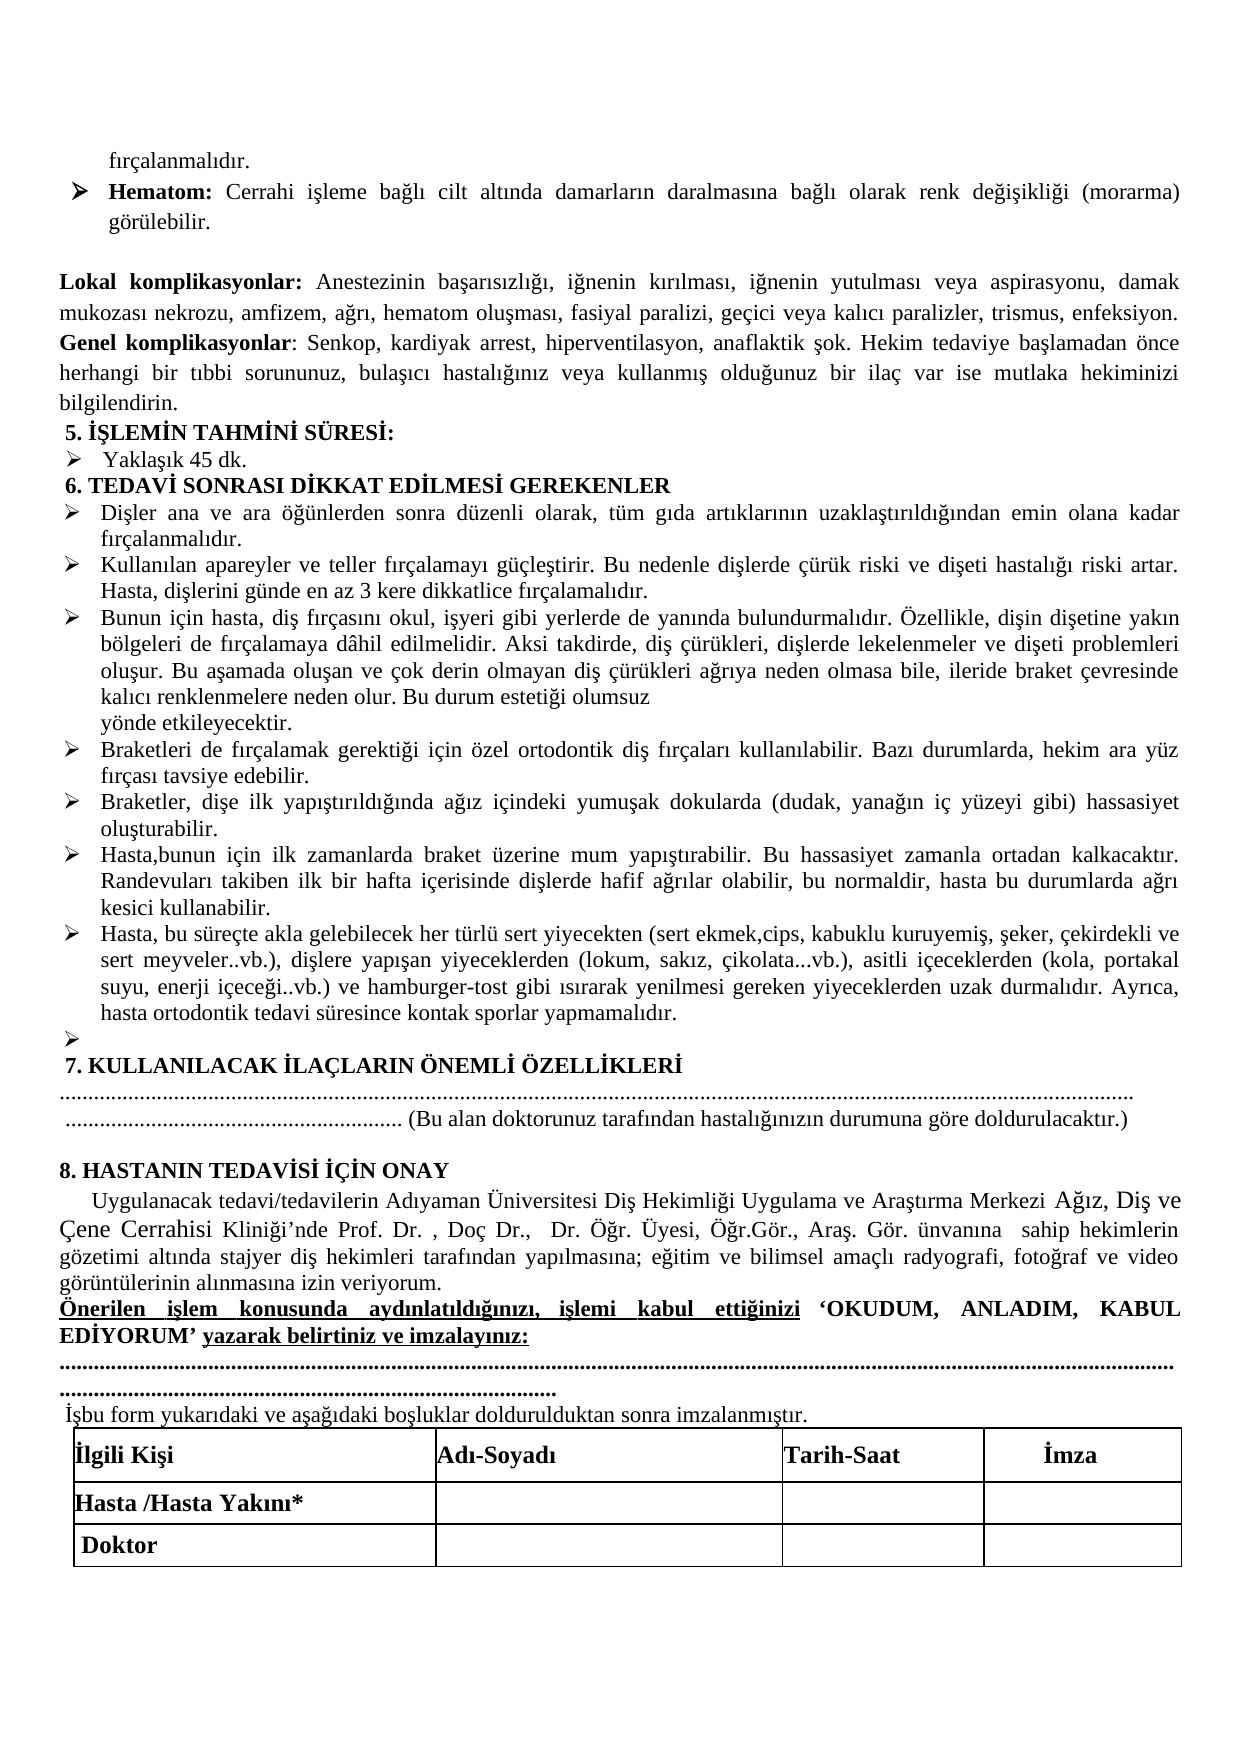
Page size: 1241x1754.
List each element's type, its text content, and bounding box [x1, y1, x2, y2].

table_cell [437, 1483, 782, 1523]
table_header Adı-Soyadı [437, 1429, 782, 1481]
text .......................................................................................................................................................................................................................................................................................... [59, 1348, 1181, 1401]
table_cell [985, 1483, 1181, 1523]
text 5. İŞLEMİN TAHMİNİ SÜRESİ: [65, 419, 1175, 446]
list Hasta, bu süreçte akla gelebilecek her türlü sert yiyecekten (sert ekmek,cips, kabuklu kuruyemiş, şeker, çekirdekli ve sert meyveler..vb.), dişlere yapışan yiyeceklerden (lokum, sakız, çikolata...vb.), asitli içeceklerden (kola, portakal suyu, enerji içeceği..vb.) ve hamburger-tost gibi ısırarak yenilmesi gereken yiyeceklerden uzak durmalıdır. Ayrıca, hasta ortodontik tedavi süresince kontak sporlar yapmamalıdır. [63, 920, 1181, 1026]
list Hematom: Cerrahi işleme bağlı cilt altında damarların daralmasına bağlı olarak renk değişikliği (morarma) görülebilir. [71, 178, 1181, 234]
table_cell [985, 1525, 1181, 1566]
list Dişler ana ve ara öğünlerden sonra düzenli olarak, tüm gıda artıklarının uzaklaştırıldığından emin olana kadar fırçalanmalıdır. [63, 498, 1181, 551]
list Braketleri de fırçalamak gerektiği için özel ortodontik diş fırçaları kullanılabilir. Bazı durumlarda, hekim ara yüz fırçası tavsiye edebilir. [63, 736, 1181, 788]
table_cell [437, 1525, 782, 1566]
table_header Tarih-Saat [783, 1429, 983, 1481]
table_cell Doktor [75, 1525, 435, 1566]
list Yaklaşık 45 dk. [65, 446, 1175, 472]
table_cell [783, 1483, 983, 1523]
text 6. TEDAVİ SONRASI DİKKAT EDİLMESİ GEREKENLER [65, 472, 1175, 498]
text ............................................................................................................................................................................................ [59, 1078, 1181, 1105]
text Önerilen işlem konusunda aydınlatıldığınızı, işlemi kabul ettiğinizi ‘OKUDUM, ANLADIM, KABUL EDİYORUM’ yazarak belirtiniz ve imzalayınız: [59, 1296, 1181, 1348]
table_header İlgili Kişi [75, 1429, 435, 1481]
list Lokal komplikasyonlar: Anestezinin başarısızlığı, iğnenin kırılması, iğnenin yutulması veya aspirasyonu, damak mukozası nekrozu, amfizem, ağrı, hematom oluşması, fasiyal paralizi, geçici veya kalıcı paralizler, trismus, enfeksiyon. Genel komplikasyonlar: Senkop, kardiyak arrest, hiperventilasyon, anaflaktik şok. Hekim tedaviye başlamadan önce herhangi bir tıbbi sorununuz, bulaşıcı hastalığınız veya kullanmış olduğunuz bir ilaç var ise mutlaka hekiminizi bilgilendirin. [59, 268, 1181, 416]
list Braketler, dişe ilk yapıştırıldığında ağız içindeki yumuşak dokularda (dudak, yanağın iç yüzeyi gibi) hassasiyet oluşturabilir. [63, 788, 1181, 841]
text İşbu form yukarıdaki ve aşağıdaki boşluklar doldurulduktan sonra imzalanmıştır. [65, 1401, 1175, 1427]
list Bunun için hasta, diş fırçasını okul, işyeri gibi yerlerde de yanında bulundurmalıdır. Özellikle, dişin dişetine yakın bölgeleri de fırçalamaya dâhil edilmelidir. Aksi takdirde, diş çürükleri, dişlerde lekelenmeler ve dişeti problemleri oluşur. Bu aşamada oluşan ve çok derin olmayan diş çürükleri ağrıya neden olmasa bile, ileride braket çevresinde kalıcı renklenmelere neden olur. Bu durum estetiği olumsuz [63, 604, 1181, 709]
text 7. KULLANILACAK İLAÇLARIN ÖNEMLİ ÖZELLİKLERİ [65, 1052, 1093, 1078]
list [71, 148, 1181, 174]
text Uygulanacak tedavi/tedavilerin Adıyaman Üniversitesi Diş Hekimliği Uygulama ve Araştırma Merkezi Ağız, Diş ve Çene Cerrahisi Kliniği’nde Prof. Dr. , Doç Dr., Dr. Öğr. Üyesi, Öğr.Gör., Araş. Gör. ünvanına sahip hekimlerin gözetimi altında stajyer diş hekimleri tarafından yapılmasına; eğitim ve bilimsel amaçlı radyografi, fotoğraf ve video görüntülerinin alınmasına izin veriyorum. [59, 1185, 1181, 1296]
list Kullanılan apareyler ve teller fırçalamayı güçleştirir. Bu nedenle dişlerde çürük riski ve dişeti hastalığı riski artar. Hasta, dişlerini günde en az 3 kere dikkatlice fırçalamalıdır. [63, 551, 1181, 604]
text yönde etkileyecektir. [100, 709, 1181, 736]
text ........................................................... (Bu alan doktorunuz tarafından hastalığınızın durumuna göre doldurulacaktır.) [65, 1105, 1175, 1131]
table_cell Hasta /Hasta Yakını* [75, 1483, 435, 1523]
table_cell [783, 1525, 983, 1566]
table_header İmza [985, 1429, 1181, 1481]
list Hasta,bunun için ilk zamanlarda braket üzerine mum yapıştırabilir. Bu hassasiyet zamanla ortadan kalkacaktır. Randevuları takiben ilk bir hafta içerisinde dişlerde hafif ağrılar olabilir, bu normaldir, hasta bu durumlarda ağrı kesici kullanabilir. [63, 841, 1181, 920]
text 8. HASTANIN TEDAVİSİ İÇİN ONAY [59, 1157, 1175, 1184]
